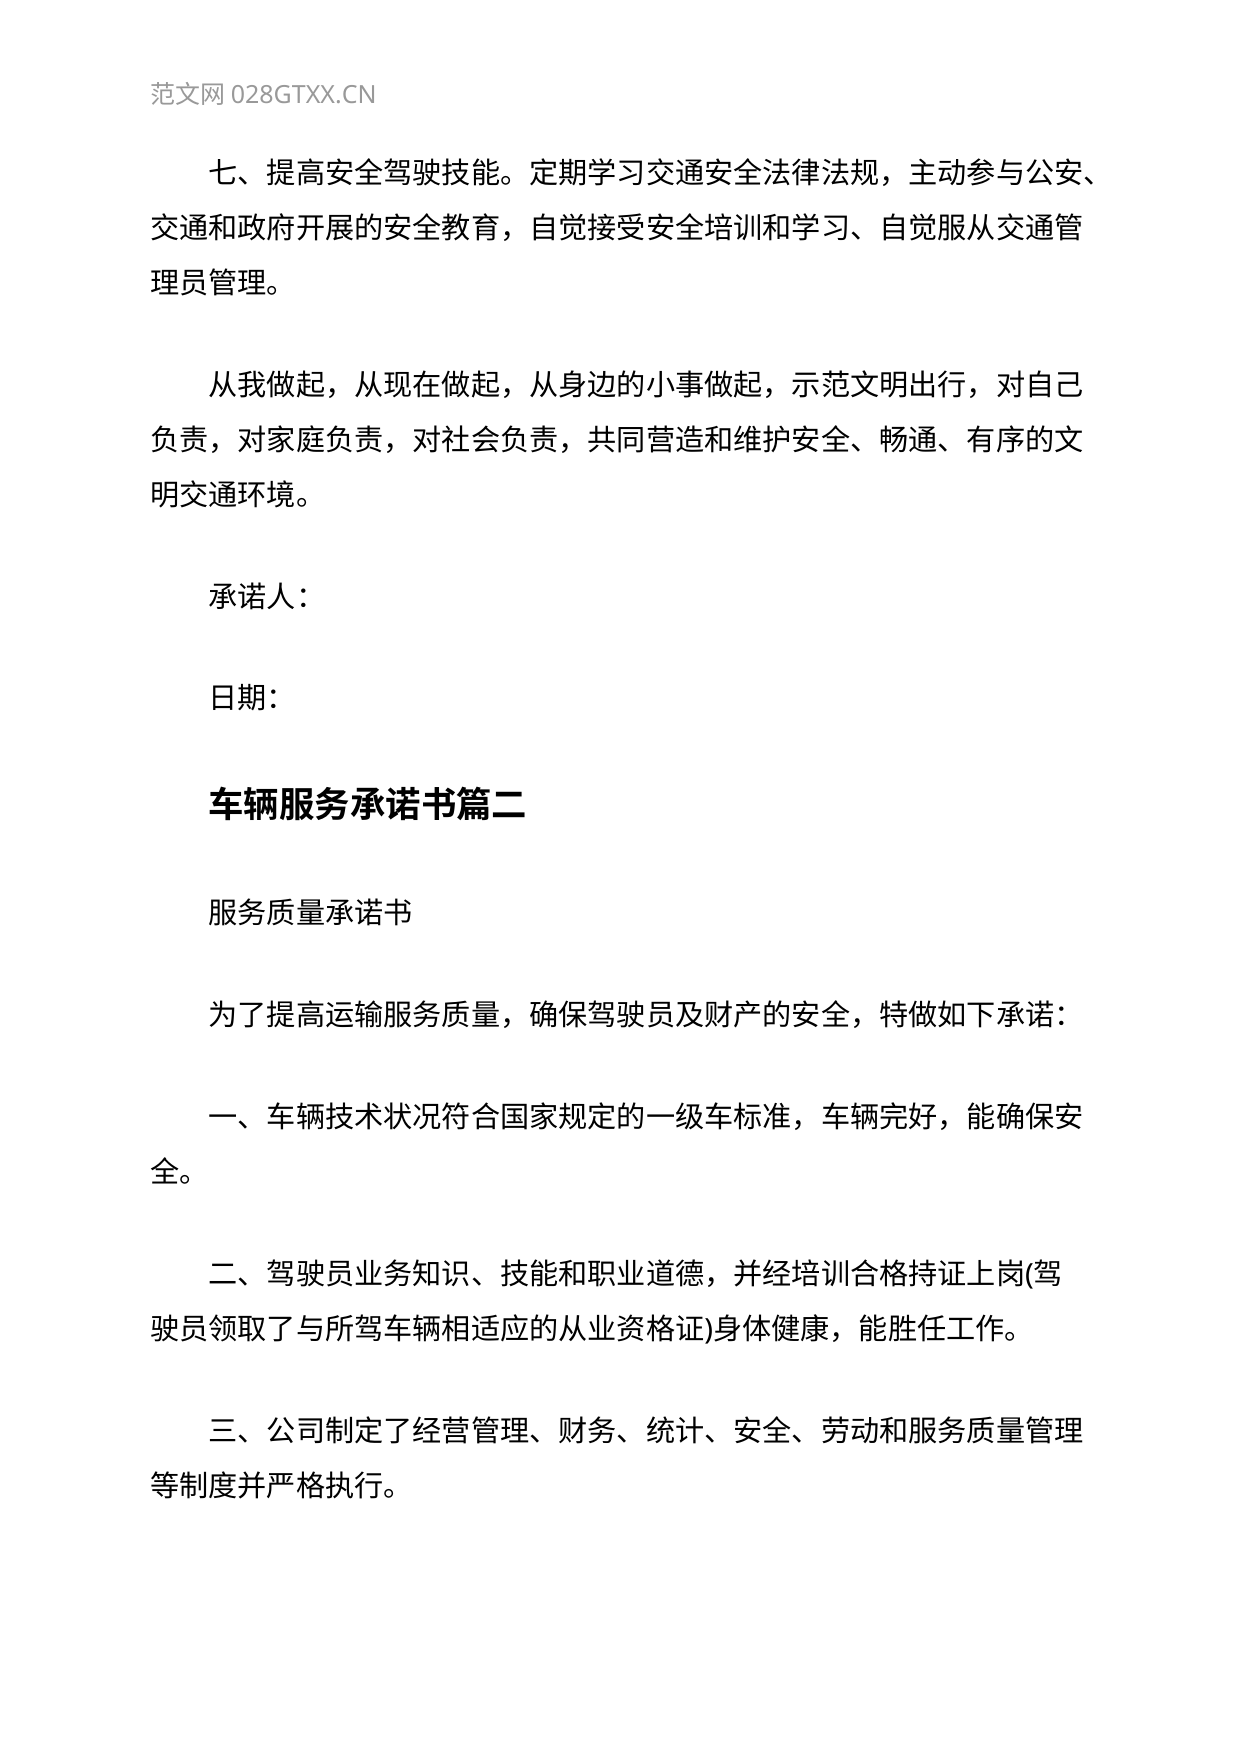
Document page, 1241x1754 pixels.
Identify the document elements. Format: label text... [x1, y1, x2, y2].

text 服务质量承诺书 [150, 890, 1090, 932]
text 为了提高运输服务质量，确保驾驶员及财产的安全，特做如下承诺： [150, 992, 1090, 1034]
text 从我做起，从现在做起，从身边的小事做起，示范文明出行，对自己负责，对家庭负责，对社会负责，共同营造和维护安全、畅通、有序的文明交通环境。 [150, 362, 1090, 514]
text 日期： [150, 675, 1090, 717]
text 一、车辆技术状况符合国家规定的一级车标准，车辆完好，能确保安全。 [150, 1094, 1090, 1191]
text 三、公司制定了经营管理、财务、统计、安全、劳动和服务质量管理等制度并严格执行。 [150, 1407, 1090, 1504]
text 七、提高安全驾驶技能。定期学习交通安全法律法规，主动参与公安、交通和政府开展的安全教育，自觉接受安全培训和学习、自觉服从交通管理员管理。 [150, 150, 1090, 302]
text 二、驾驶员业务知识、技能和职业道德，并经培训合格持证上岗(驾驶员领取了与所驾车辆相适应的从业资格证)身体健康，能胜任工作。 [150, 1250, 1090, 1348]
text 承诺人： [150, 573, 1090, 615]
text 车辆服务承诺书篇二 [150, 777, 1090, 828]
